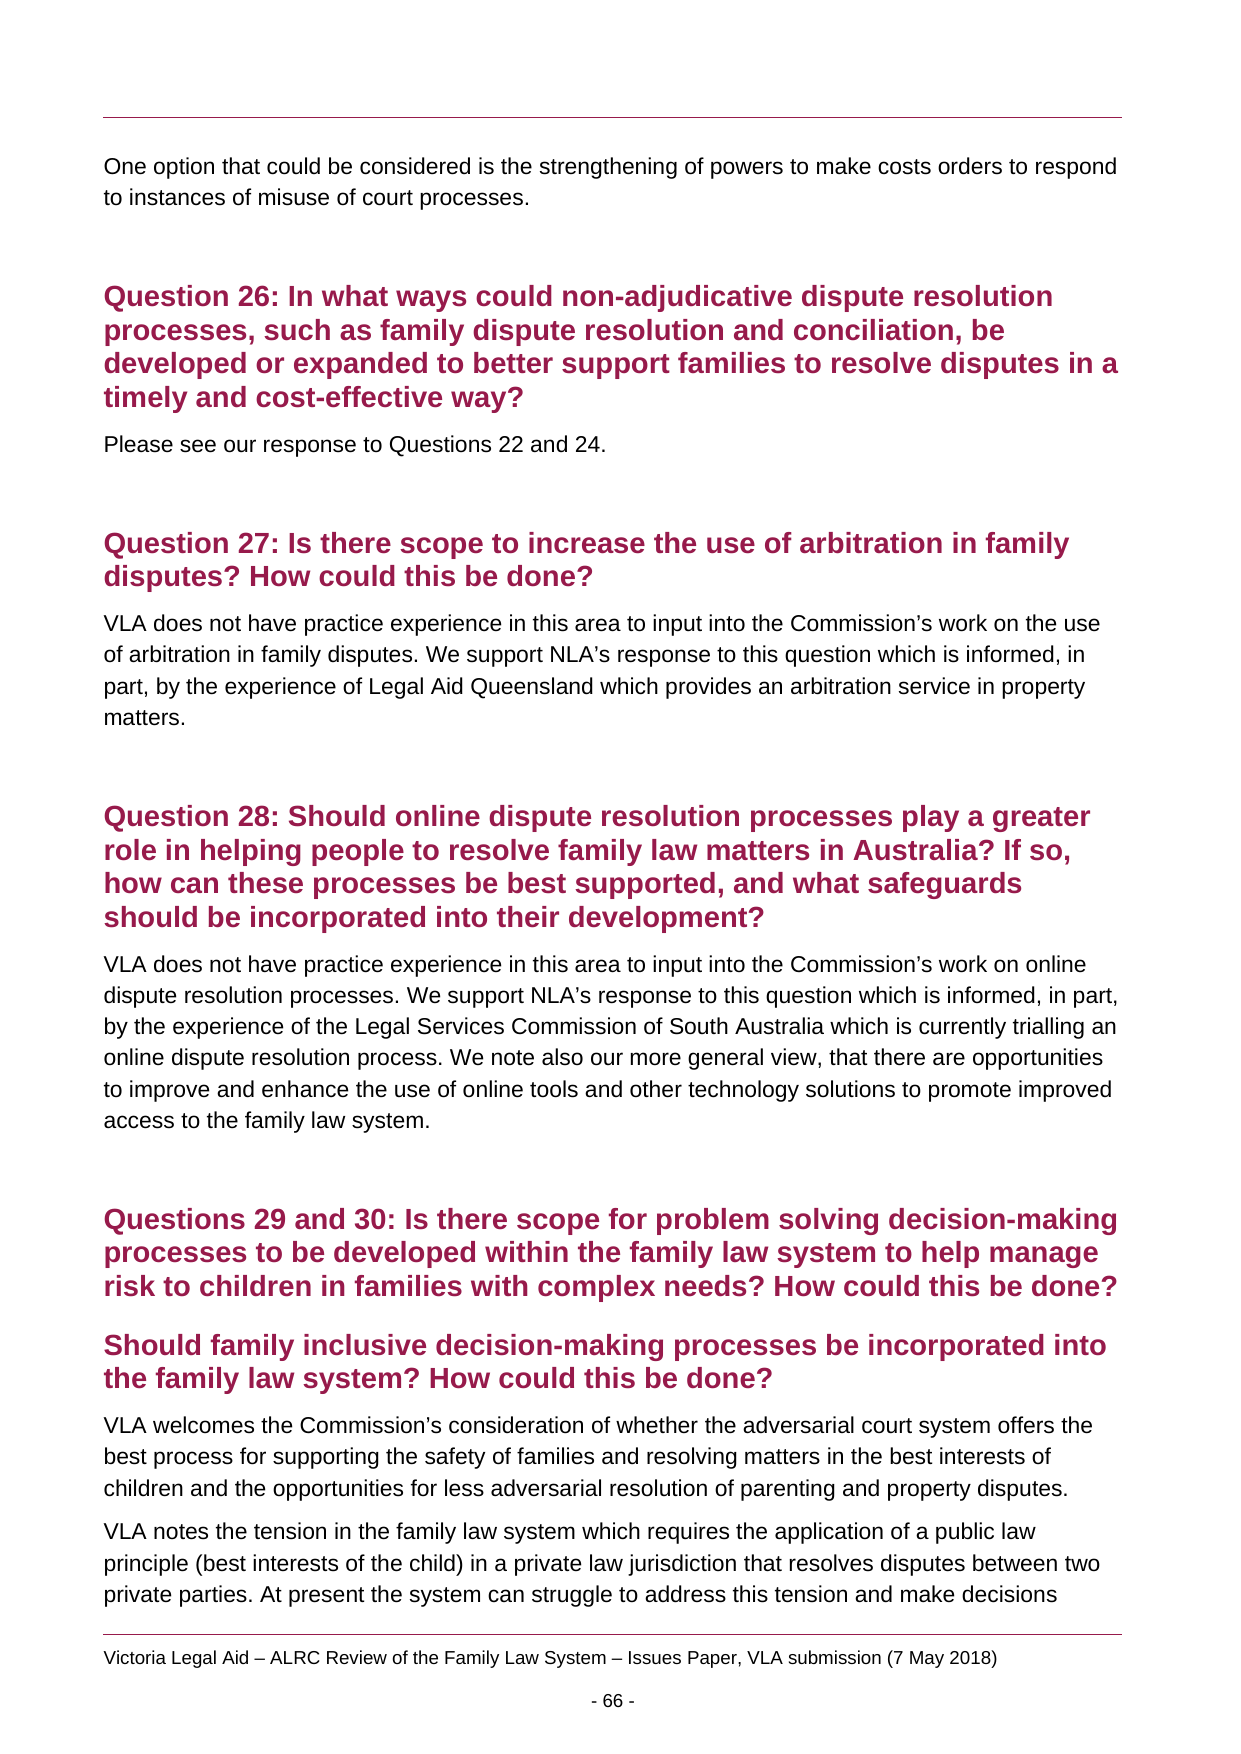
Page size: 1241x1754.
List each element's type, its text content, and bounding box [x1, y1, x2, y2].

subtitle Should family inclusive decision-making processes be incorporated into the family law system? How could this be done? [103, 1327, 1122, 1394]
subtitle Questions 29 and 30: Is there scope for problem solving decision-making processes to be developed within the family law system to help manage risk to children in families with complex needs? How could this be done? [103, 1202, 1122, 1302]
text VLA does not have practice experience in this area to input into the Commission’s work on online dispute resolution processes. We support NLA’s response to this question which is informed, in part, by the experience of the Legal Services Commission of South Australia which is currently trialling an online dispute resolution process. We note also our more general view, that there are opportunities to improve and enhance the use of online tools and other technology solutions to promote improved access to the family law system. [103, 946, 1122, 1133]
subtitle Question 27: Is there scope to increase the use of arbitration in family disputes? How could this be done? [103, 526, 1122, 593]
subtitle Question 26: In what ways could non-adjudicative dispute resolution processes, such as family dispute resolution and conciliation, be developed or expanded to better support families to resolve disputes in a timely and cost-effective way? [103, 279, 1122, 413]
text Please see our response to Questions 22 and 24. [103, 426, 1122, 457]
subtitle Question 28: Should online dispute resolution processes play a greater role in helping people to resolve family law matters in Australia? If so, how can these processes be best supported, and what safeguards should be incorporated into their development? [103, 799, 1122, 933]
text VLA does not have practice experience in this area to input into the Commission’s work on the use of arbitration in family disputes. We support NLA’s response to this question which is informed, in part, by the experience of Legal Aid Queensland which provides an arbitration service in property matters. [103, 605, 1122, 730]
text VLA welcomes the Commission’s consideration of whether the adversarial court system offers the best process for supporting the safety of families and resolving matters in the best interests of children and the opportunities for less adversarial resolution of parenting and property disputes. [103, 1407, 1122, 1501]
